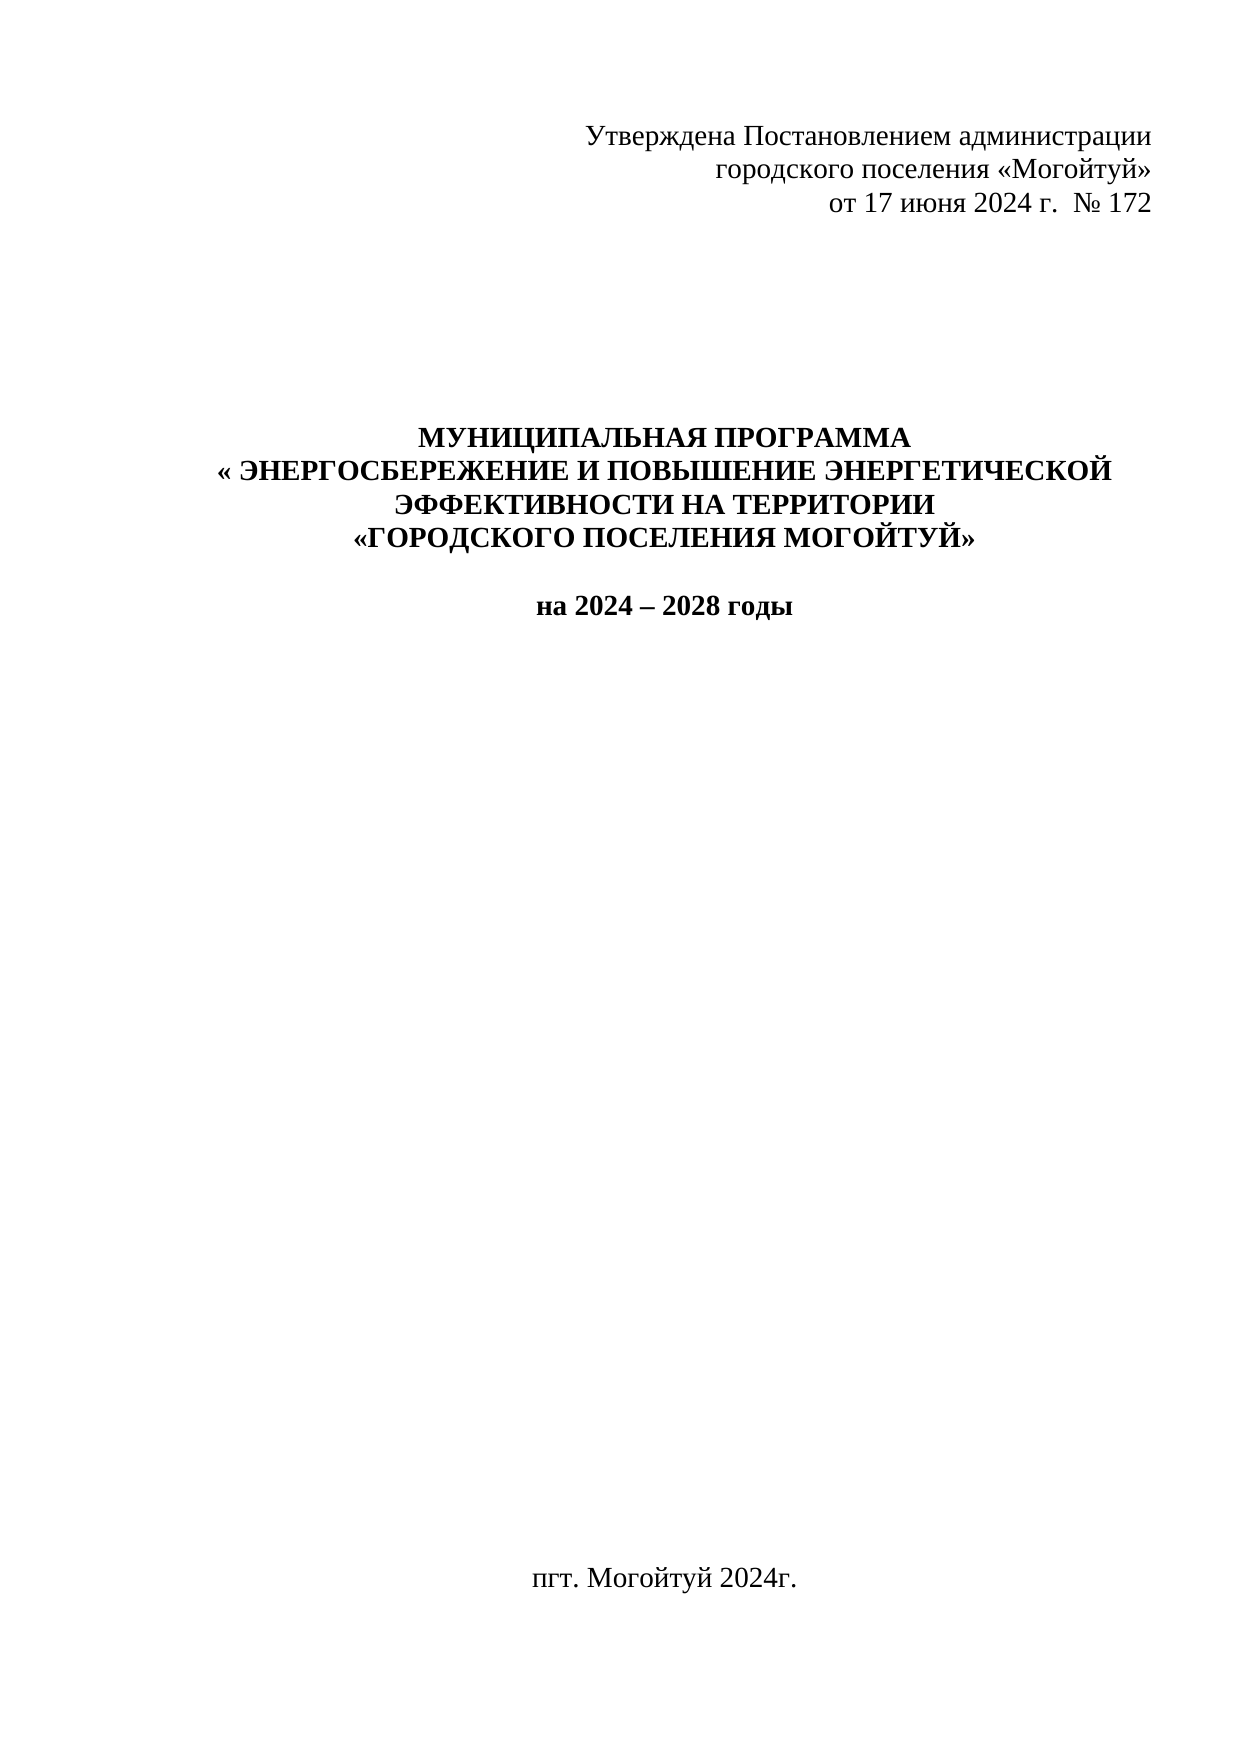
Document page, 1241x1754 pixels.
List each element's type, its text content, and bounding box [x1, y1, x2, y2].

text «ГОРОДСКОГО ПОСЕЛЕНИЯ МОГОЙТУЙ» [177, 521, 1152, 554]
text пгт. Могойтуй 2024г. [177, 1560, 1152, 1594]
text МУНИЦИПАЛЬНАЯ ПРОГРАММА [177, 420, 1152, 453]
text от 17 июня 2024 г. № 172 [177, 185, 1152, 219]
text Утверждена Постановлением администрации [177, 118, 1152, 152]
text на 2024 – 2028 годы [177, 588, 1152, 621]
text городского поселения «Могойтуй» [177, 152, 1152, 185]
text « ЭНЕРГОСБЕРЕЖЕНИЕ И ПОВЫШЕНИЕ ЭНЕРГЕТИЧЕСКОЙ ЭФФЕКТИВНОСТИ НА ТЕРРИТОРИИ [177, 453, 1152, 521]
